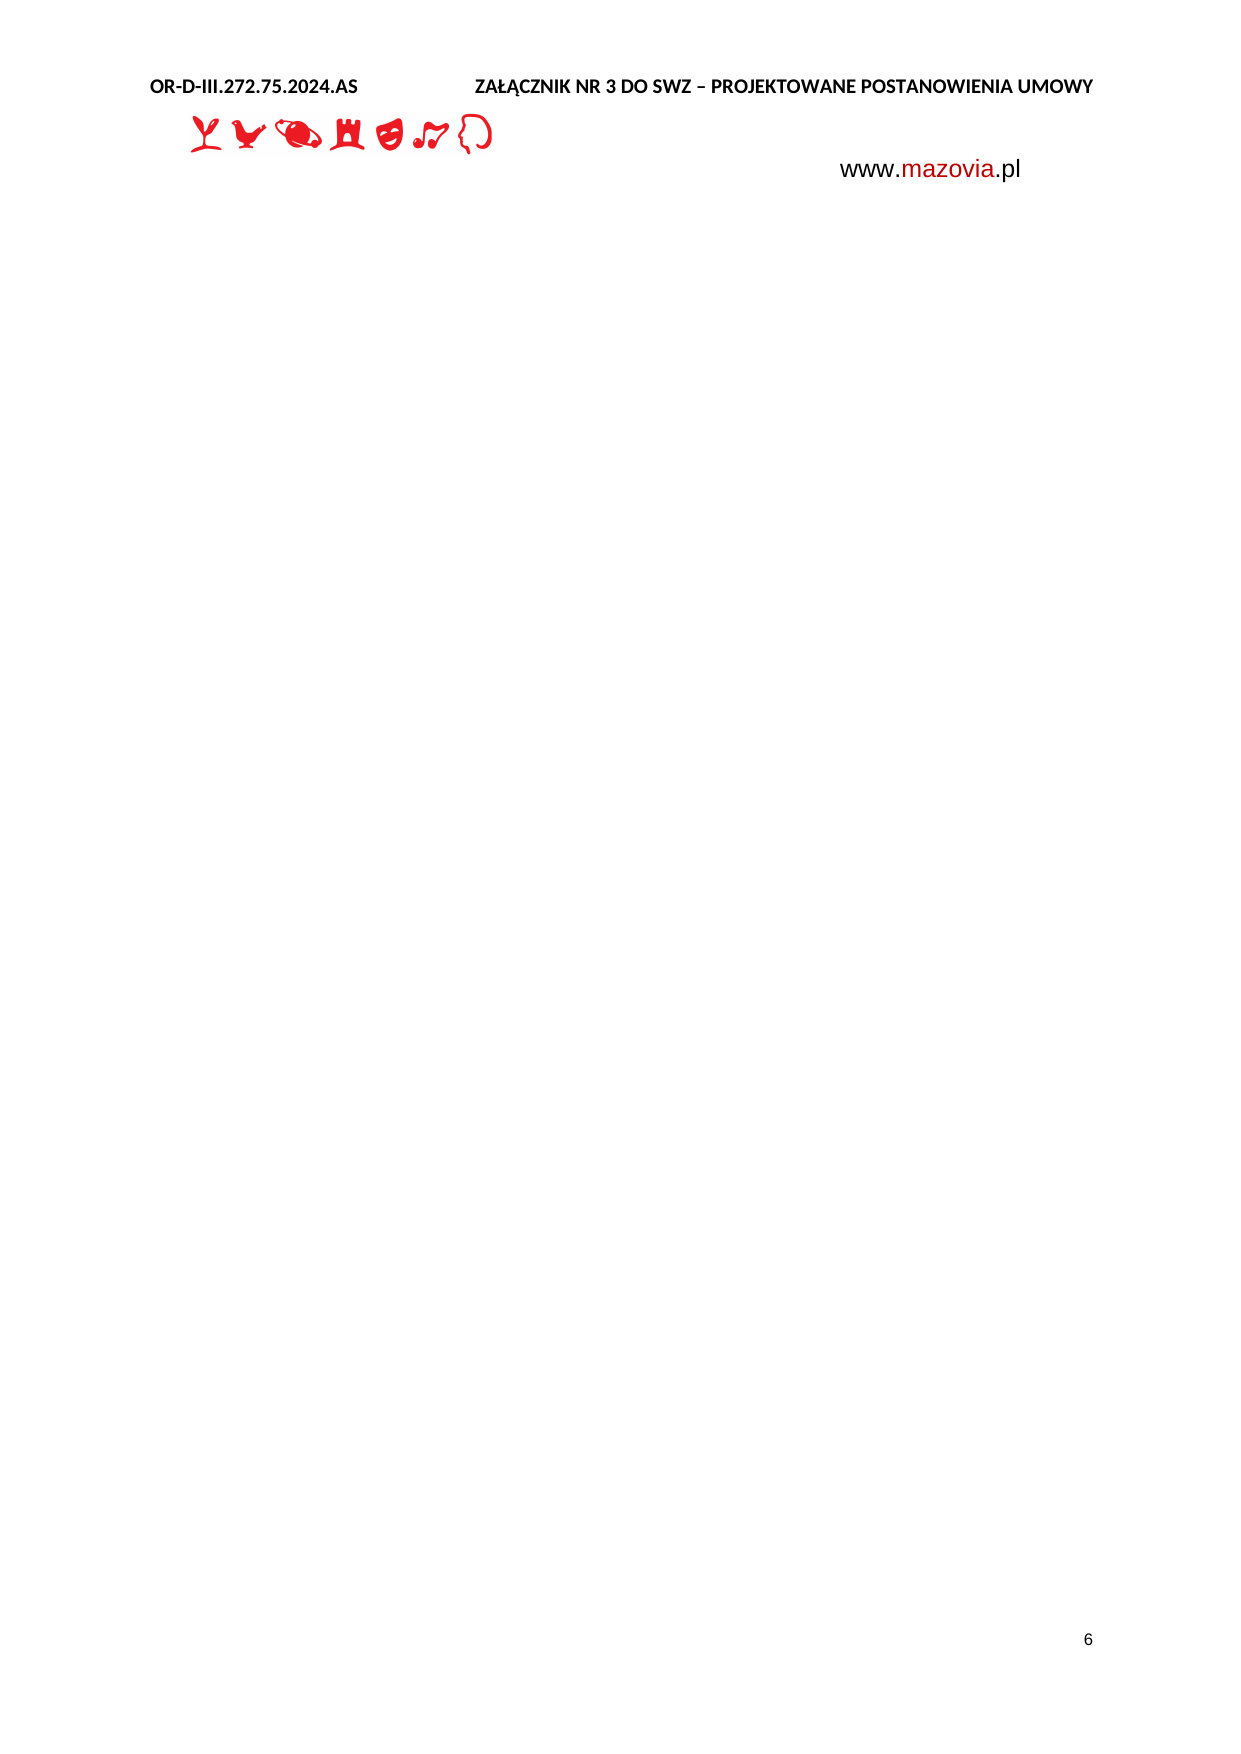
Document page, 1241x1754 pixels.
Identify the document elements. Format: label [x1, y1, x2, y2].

picture [188, 111, 492, 156]
